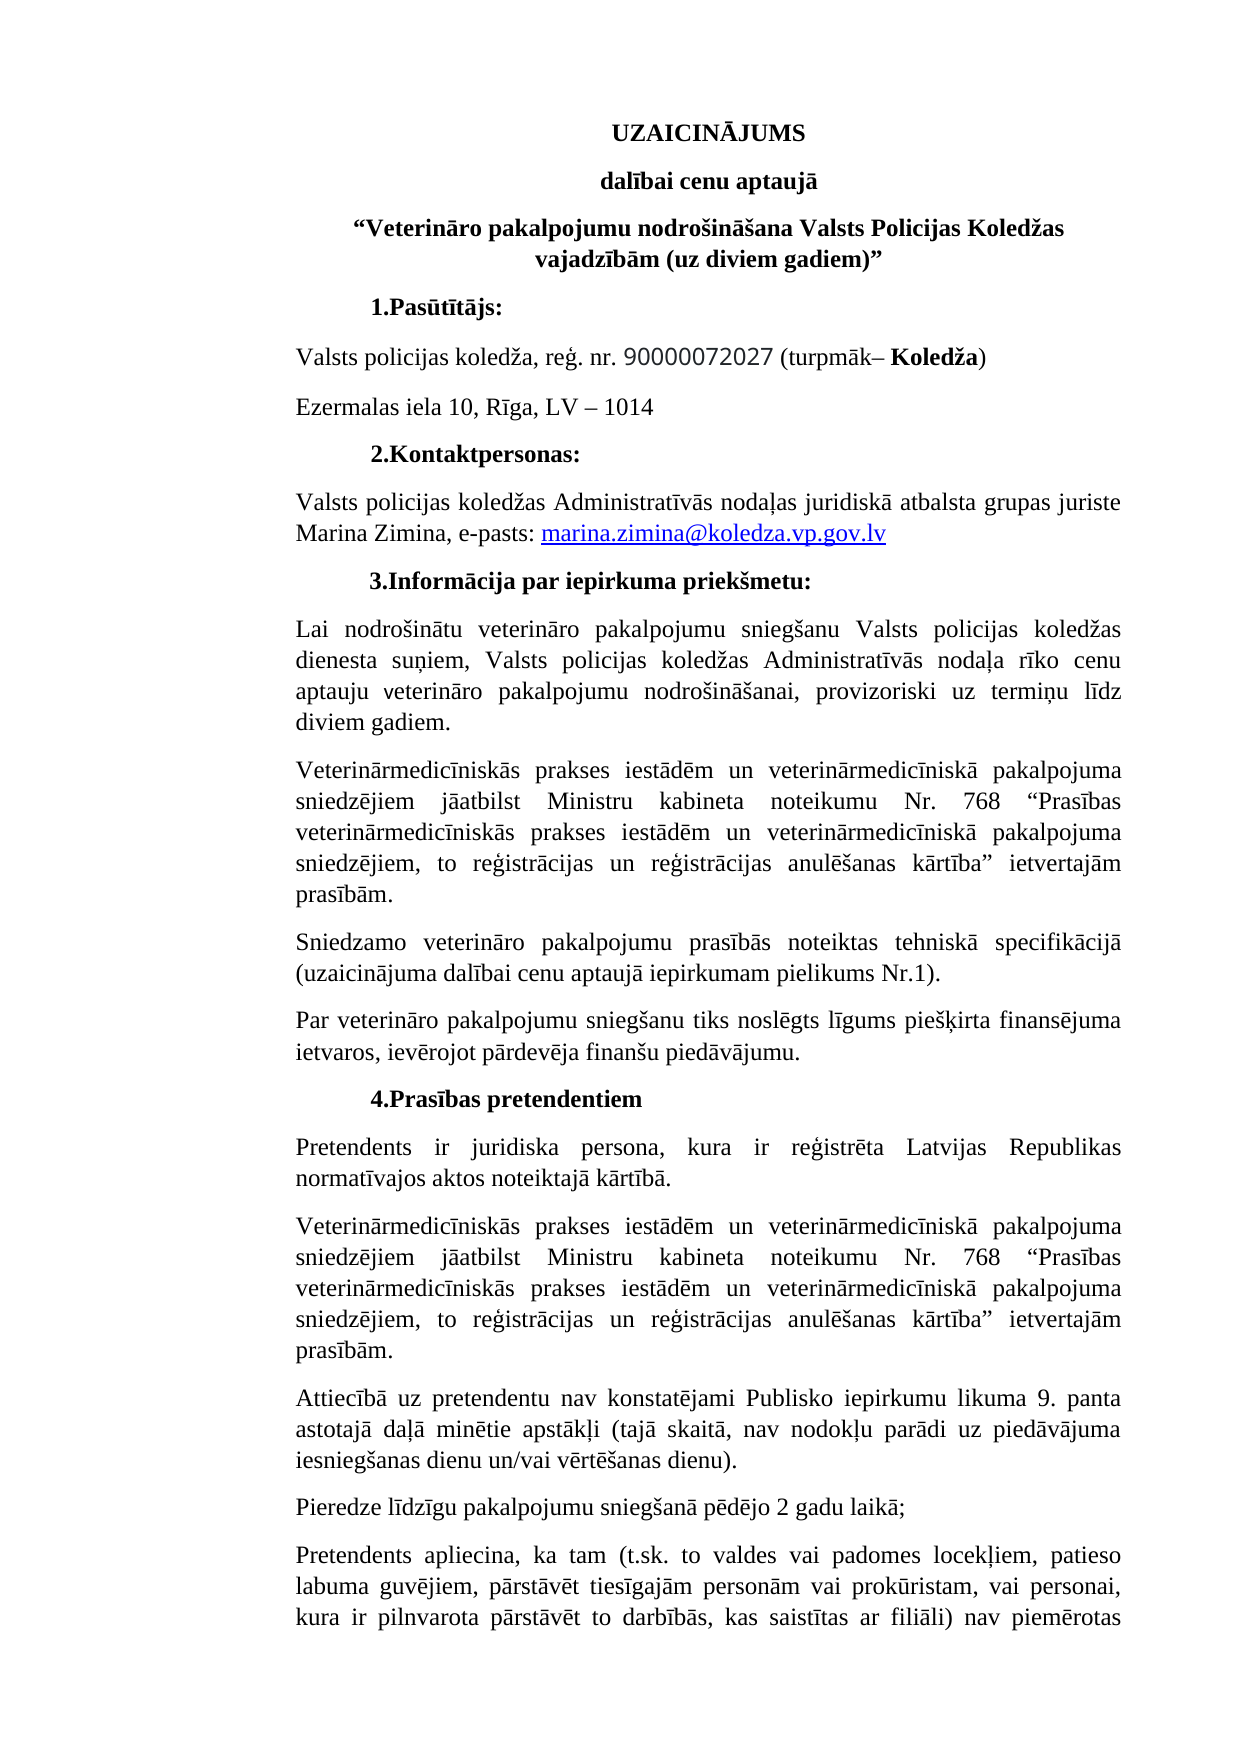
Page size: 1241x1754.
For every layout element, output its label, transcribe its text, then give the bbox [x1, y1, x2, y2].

text Ezermalas iela 10, Rīga, LV – 1014 [295, 392, 1122, 421]
text dalībai cenu aptaujā [295, 166, 1122, 194]
text 1.Pasūtītājs: [295, 292, 1122, 321]
text Par veterināro pakalpojumu sniegšanu tiks noslēgts līgums piešķirta finansējuma ietvaros, ievērojot pārdevēja finanšu piedāvājumu. [295, 1006, 1122, 1065]
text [295, 1540, 1122, 1631]
text Valsts policijas koledža, reģ. nr. 90000072027 (turpmāk– Koledža) [774, 340, 1122, 373]
text Attiecībā uz pretendentu nav konstatējami Publisko iepirkumu likuma 9. panta astotajā daļā minētie apstākļi (tajā skaitā, nav nodokļu parādi uz piedāvājuma iesniegšanas dienu un/vai vērtēšanas dienu). [295, 1383, 1122, 1473]
text 3.Informācija par iepirkuma priekšmetu: [295, 566, 1122, 595]
text Pieredze līdzīgu pakalpojumu sniegšanā pēdējo 2 gadu laikā; [295, 1492, 1122, 1521]
text 2.Kontaktpersonas: [295, 439, 1122, 468]
text 4.Prasības pretendentiem [295, 1084, 1122, 1113]
text Veterinārmedicīniskās prakses iestādēm un veterinārmedicīniskā pakalpojuma sniedzējiem jāatbilst Ministru kabineta noteikumu Nr. 768 “Prasības veterinārmedicīniskās prakses iestādēm un veterinārmedicīniskā pakalpojuma sniedzējiem, to reģistrācijas un reģistrācijas anulēšanas kārtība” ietvertajām prasībām. [295, 1211, 1122, 1364]
text “Veterināro pakalpojumu nodrošināšana Valsts Policijas Koledžas vajadzībām (uz diviem gadiem)” [295, 213, 1122, 273]
text Sniedzamo veterināro pakalpojumu prasībās noteiktas tehniskā specifikācijā (uzaicinājuma dalībai cenu aptaujā iepirkumam pielikums Nr.1). [295, 927, 1122, 987]
text Pretendents ir juridiska persona, kura ir reģistrēta Latvijas Republikas normatīvajos aktos noteiktajā kārtībā. [295, 1132, 1122, 1192]
text Veterinārmedicīniskās prakses iestādēm un veterinārmedicīniskā pakalpojuma sniedzējiem jāatbilst Ministru kabineta noteikumu Nr. 768 “Prasības veterinārmedicīniskās prakses iestādēm un veterinārmedicīniskā pakalpojuma sniedzējiem, to reģistrācijas un reģistrācijas anulēšanas kārtība” ietvertajām prasībām. [295, 755, 1122, 908]
text UZAICINĀJUMS [295, 118, 1122, 147]
text Valsts policijas koledža, reģ. nr. 90000072027 (turpmāk– Koledža) [295, 340, 623, 373]
text Valsts policijas koledžas Administratīvās nodaļas juridiskā atbalsta grupas juriste Marina Zimina, e-pasts: marina.zimina@koledza.vp.gov.lv [295, 487, 1122, 547]
text Lai nodrošinātu veterināro pakalpojumu sniegšanu Valsts policijas koledžas dienesta suņiem, Valsts policijas koledžas Administratīvās nodaļa rīko cenu aptauju veterināro pakalpojumu nodrošināšanai, provizoriski uz termiņu līdz diviem gadiem. [295, 614, 1122, 736]
